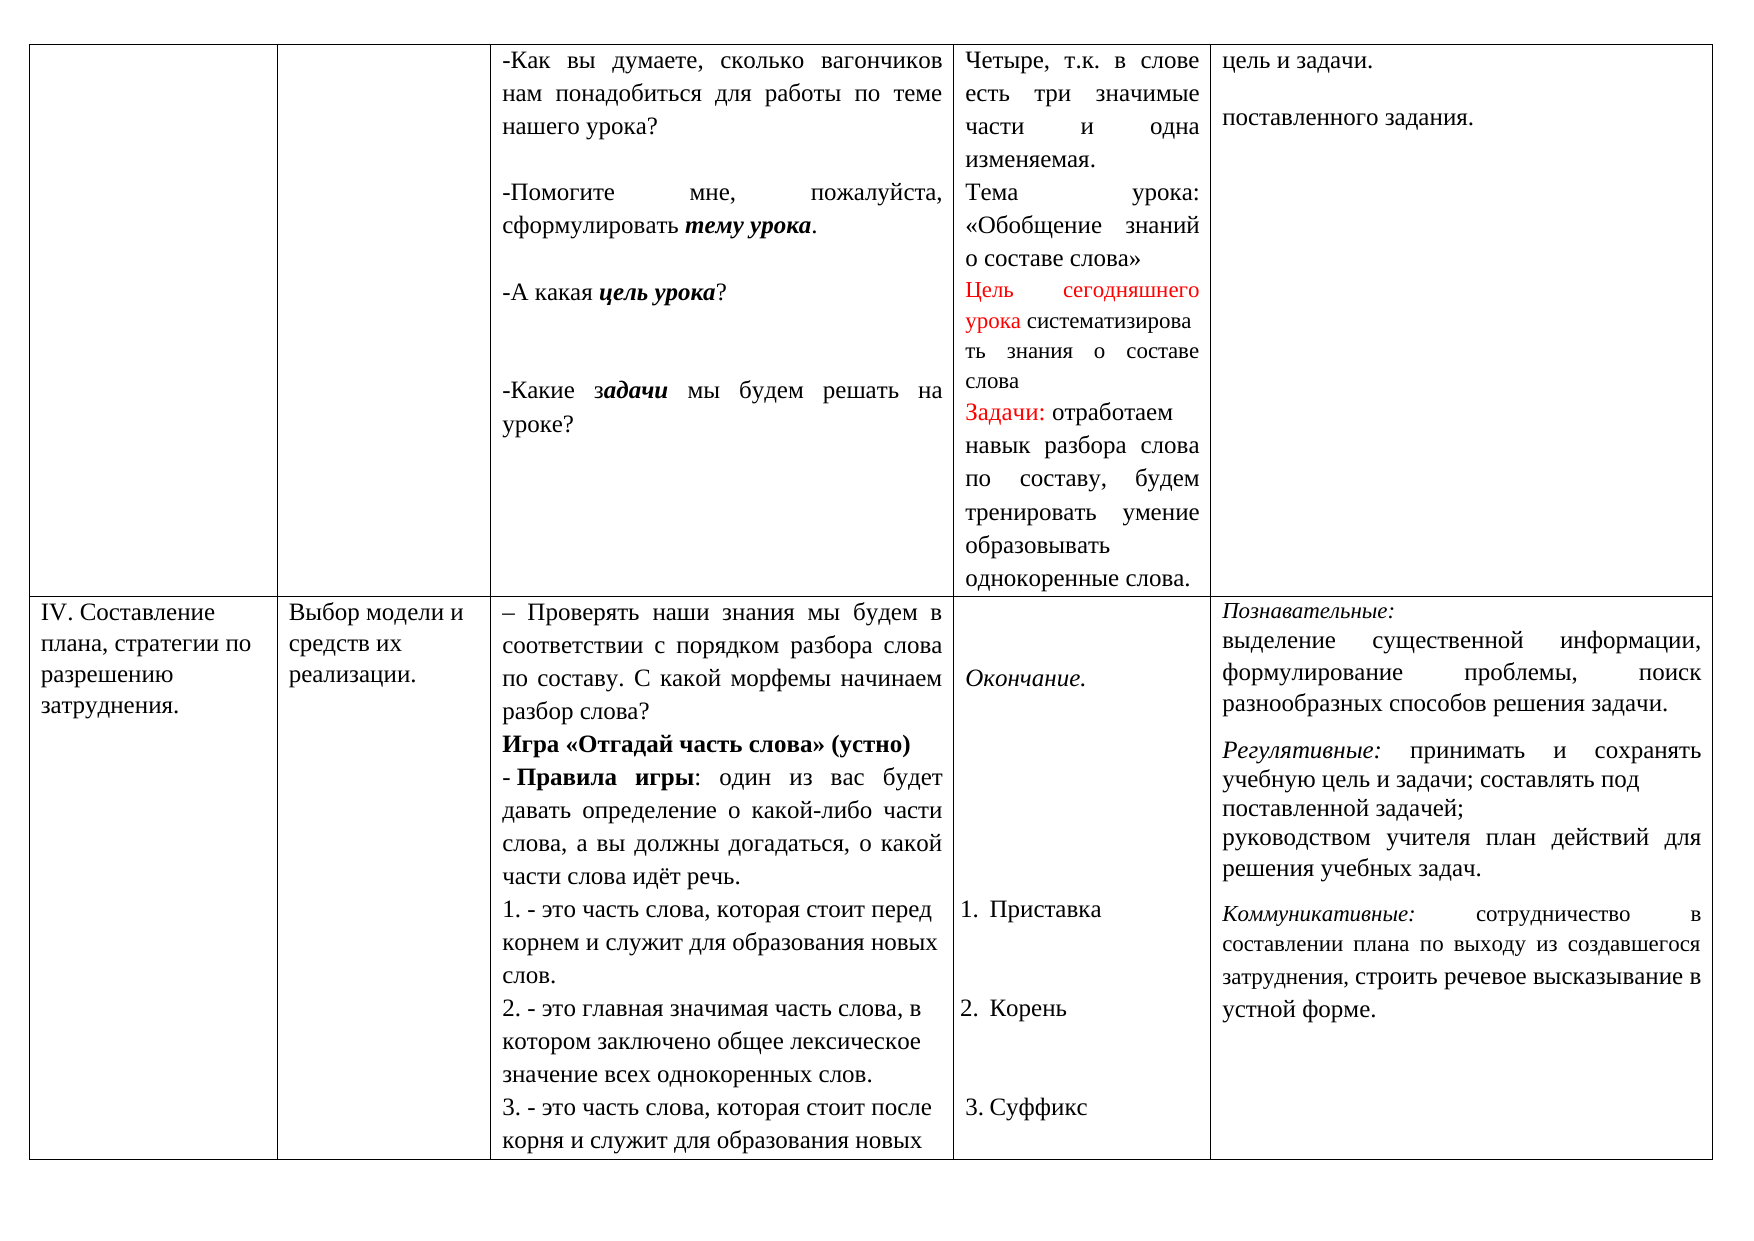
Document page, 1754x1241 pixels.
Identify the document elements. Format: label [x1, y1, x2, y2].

table_cell [954, 45, 1210, 596]
table_cell [278, 45, 490, 596]
table_cell [491, 597, 953, 1159]
table_cell [954, 597, 1210, 1159]
table_cell [278, 597, 490, 1159]
table_cell [1211, 597, 1712, 1159]
table_cell [30, 597, 277, 1159]
table_cell [30, 45, 277, 596]
table_cell [1211, 45, 1712, 596]
table_cell [491, 45, 953, 596]
